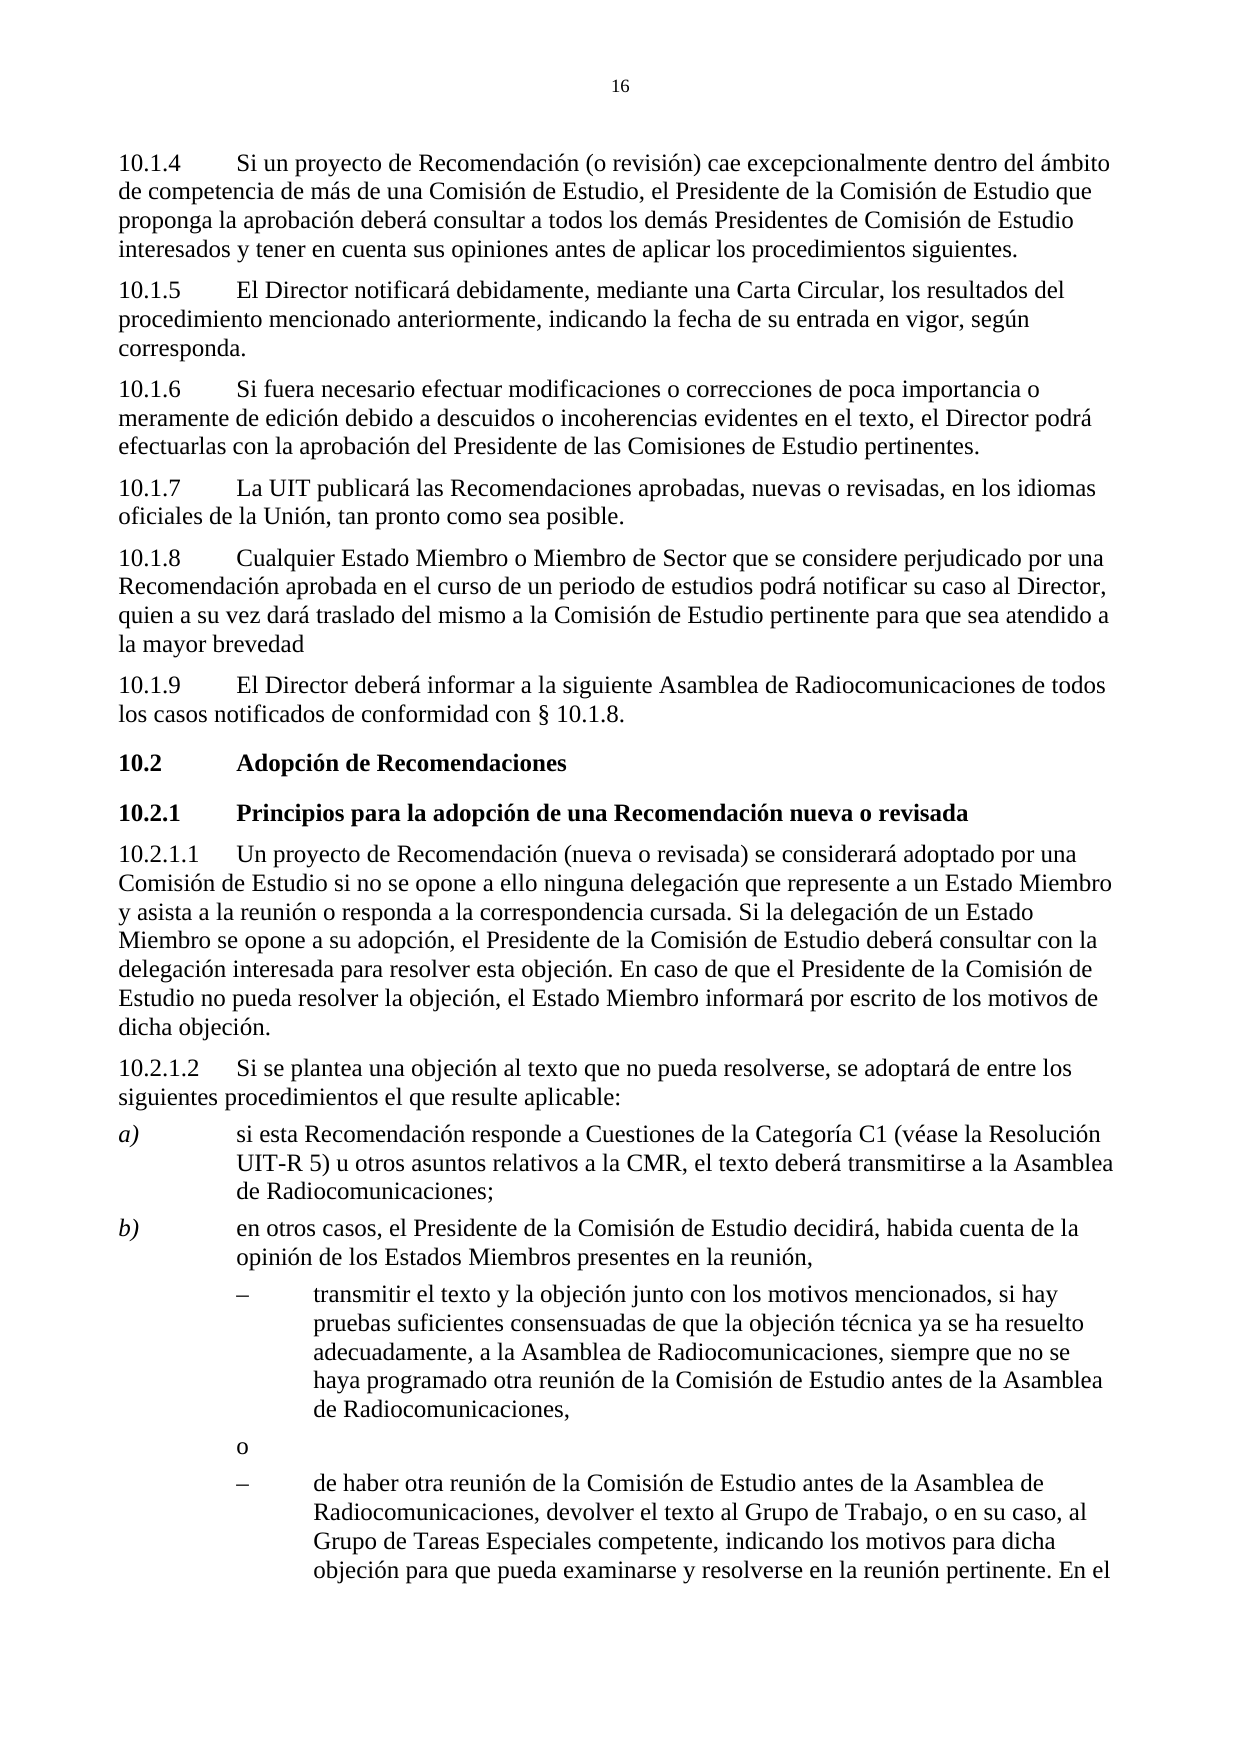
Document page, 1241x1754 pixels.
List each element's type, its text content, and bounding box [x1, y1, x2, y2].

text – transmitir el texto y la objeción junto con los motivos mencionados, si hay pruebas suficientes consensuadas de que la objeción técnica ya se ha resuelto adecuadamente, a la Asamblea de Radiocomunicaciones, siempre que no se haya programado otra reunión de la Comisión de Estudio antes de la Asamblea de Radiocomunicaciones, [236, 1279, 1122, 1423]
text o [236, 1431, 1122, 1460]
text 10.1.9 El Director deberá informar a la siguiente Asamblea de Radiocomunicaciones de todos los casos notificados de conformidad con § 10.1.8. [118, 670, 1122, 728]
text 10.1.7 La UIT publicará las Recomendaciones aprobadas, nuevas o revisadas, en los idiomas oficiales de la Unión, tan pronto como sea posible. [118, 473, 1122, 530]
text 10.1.5 El Director notificará debidamente, mediante una Carta Circular, los resultados del procedimiento mencionado anteriormente, indicando la fecha de su entrada en vigor, según corresponda. [118, 275, 1122, 361]
subtitle 10.2 Adopción de Recomendaciones [118, 748, 1122, 777]
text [236, 1468, 1122, 1583]
text a) si esta Recomendación responde a Cuestiones de la Categoría C1 (véase la Resolución UIT-R 5) u otros asuntos relativos a la CMR, el texto deberá transmitirse a la Asamblea de Radiocomunicaciones; [118, 1119, 1122, 1205]
text 10.2.1.1 Un proyecto de Recomendación (nueva o revisada) se considerará adoptado por una Comisión de Estudio si no se opone a ello ninguna delegación que represente a un Estado Miembro y asista a la reunión o responda a la correspondencia cursada. Si la delegación de un Estado Miembro se opone a su adopción, el Presidente de la Comisión de Estudio deberá consultar con la delegación interesada para resolver esta objeción. En caso de que el Presidente de la Comisión de Estudio no pueda resolver la objeción, el Estado Miembro informará por escrito de los motivos de dicha objeción. [118, 839, 1122, 1041]
subtitle 10.2.1 Principios para la adopción de una Recomendación nueva o revisada [118, 798, 1122, 827]
text 10.1.6 Si fuera necesario efectuar modificaciones o correcciones de poca importancia o meramente de edición debido a descuidos o incoherencias evidentes en el texto, el Director podrá efectuarlas con la aprobación del Presidente de las Comisiones de Estudio pertinentes. [118, 374, 1122, 460]
text b) en otros casos, el Presidente de la Comisión de Estudio decidirá, habida cuenta de la opinión de los Estados Miembros presentes en la reunión, [118, 1213, 1122, 1271]
text 10.1.8 Cualquier Estado Miembro o Miembro de Sector que se considere perjudicado por una Recomendación aprobada en el curso de un periodo de estudios podrá notificar su caso al Director, quien a su vez dará traslado del mismo a la Comisión de Estudio pertinente para que sea atendido a la mayor brevedad [118, 543, 1122, 658]
text 10.1.4 Si un proyecto de Recomendación (o revisión) cae excepcionalmente dentro del ámbito de competencia de más de una Comisión de Estudio, el Presidente de la Comisión de Estudio que proponga la aprobación deberá consultar a todos los demás Presidentes de Comisión de Estudio interesados y tener en cuenta sus opiniones antes de aplicar los procedimientos siguientes. [118, 148, 1122, 263]
text 10.2.1.2 Si se plantea una objeción al texto que no pueda resolverse, se adoptará de entre los siguientes procedimientos el que resulte aplicable: [118, 1053, 1122, 1111]
